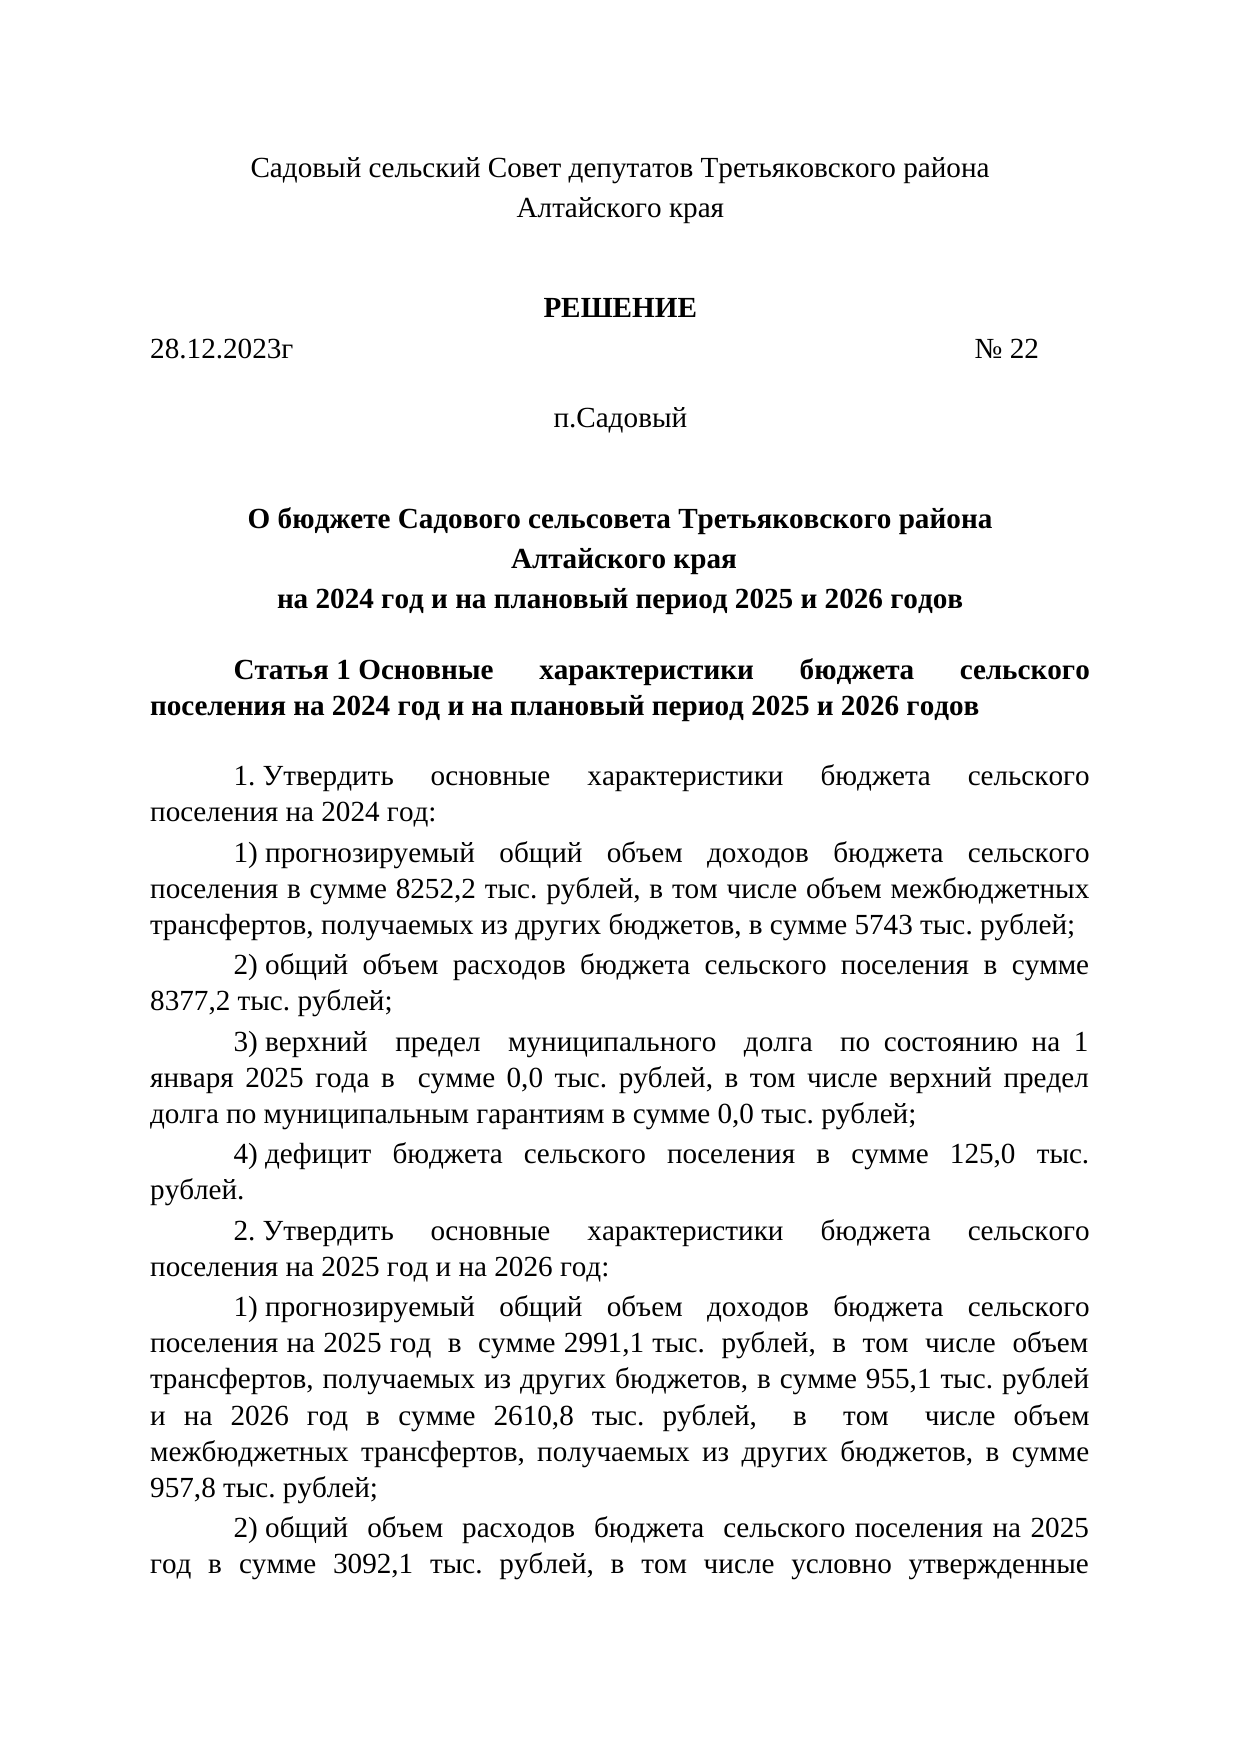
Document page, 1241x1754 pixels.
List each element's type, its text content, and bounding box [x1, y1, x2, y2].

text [150, 1510, 1090, 1580]
text О бюджете Садового сельсовета Третьяковского района [150, 501, 1090, 534]
text 2. Утвердить основные характеристики бюджета сельского поселения на 2025 год и на 2026 год: [150, 1213, 1090, 1282]
text РЕШЕНИЕ [150, 291, 1090, 324]
text Алтайского края [150, 541, 1090, 575]
text Садовый сельский Совет депутатов Третьяковского района [150, 150, 1090, 183]
text Статья 1 Основные характеристики бюджета сельского поселения на 2024 год и на плановый период 2025 и 2026 годов [150, 652, 1090, 721]
text 4) дефицит бюджета сельского поселения в сумме 125,0 тыс. рублей. [150, 1136, 1090, 1206]
table_header № 22 [682, 331, 1090, 371]
text 1) прогнозируемый общий объем доходов бюджета сельского поселения на 2025 год в сумме 2991,1 тыс. рублей, в том числе объем трансфертов, получаемых из других бюджетов, в сумме 955,1 тыс. рублей и на 2026 год в сумме 2610,8 тыс. рублей, в том числе объем межбюджетных трансфертов, получаемых из других бюджетов, в сумме 957,8 тыс. рублей; [150, 1289, 1090, 1503]
text 3) верхний предел муниципального долга по состоянию на 1 января 2025 года в сумме 0,0 тыс. рублей, в том числе верхний предел долга по муниципальным гарантиям в сумме 0,0 тыс. рублей; [150, 1024, 1090, 1129]
text п.Садовый [150, 401, 1090, 434]
text 1) прогнозируемый общий объем доходов бюджета сельского поселения в сумме 8252,2 тыс. рублей, в том числе объем межбюджетных трансфертов, получаемых из других бюджетов, в сумме 5743 тыс. рублей; [150, 835, 1090, 941]
text на 2024 год и на плановый период 2025 и 2026 годов [150, 581, 1090, 615]
text 2) общий объем расходов бюджета сельского поселения в сумме 8377,2 тыс. рублей; [150, 947, 1090, 1017]
text Алтайского края [150, 190, 1090, 224]
text 1. Утвердить основные характеристики бюджета сельского поселения на 2024 год: [150, 758, 1090, 828]
table_header 28.12.2023г [150, 331, 682, 371]
